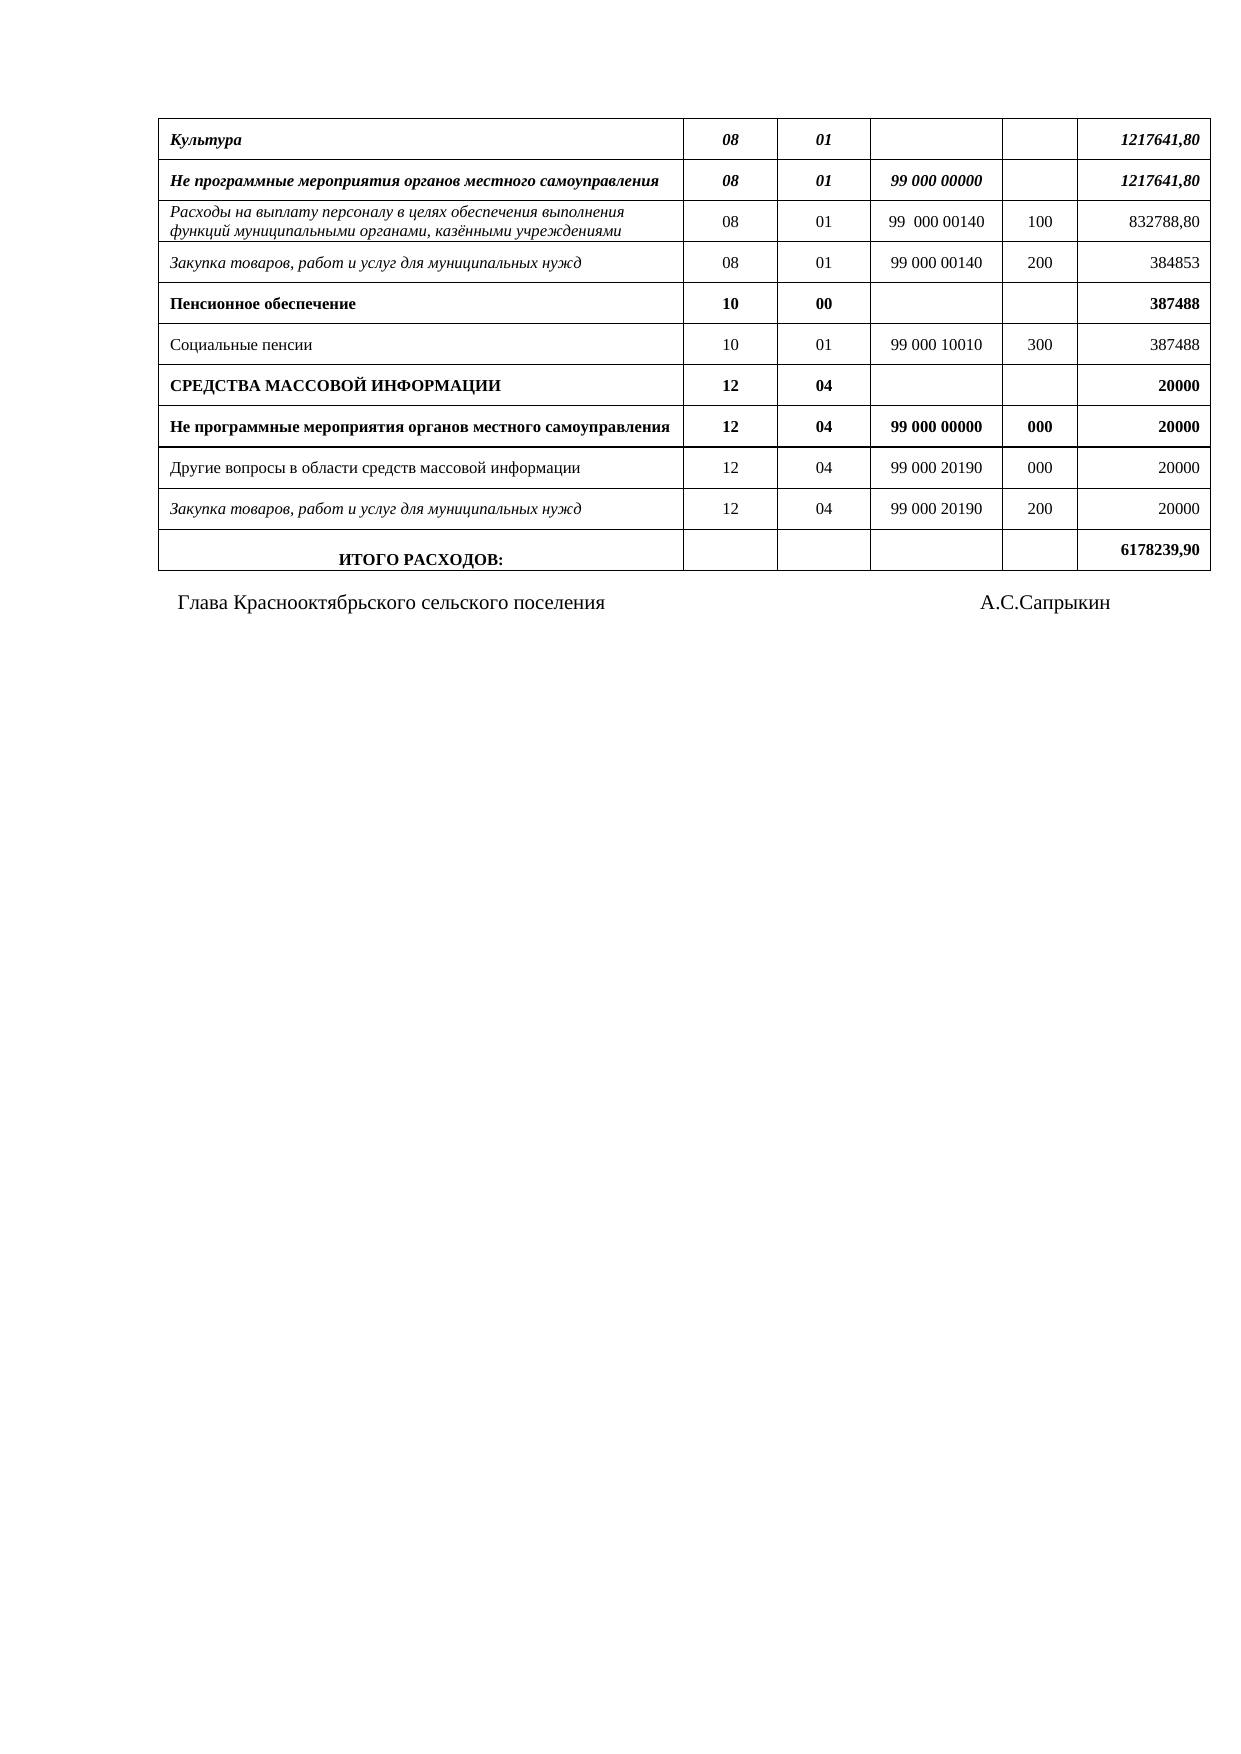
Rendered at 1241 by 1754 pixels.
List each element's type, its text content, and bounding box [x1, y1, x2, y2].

table_cell 387488 [1078, 283, 1210, 323]
table_cell 200 [1003, 489, 1077, 528]
table_cell Культура [159, 119, 683, 159]
table_cell 99 000 00140 [871, 201, 1002, 241]
table_cell 12 [684, 365, 777, 405]
table_cell 000 [1003, 448, 1077, 487]
table_cell Социальные пенсии [159, 324, 683, 364]
table_cell 04 [778, 406, 870, 446]
table_cell 20000 [1078, 448, 1210, 487]
table_cell 08 [684, 119, 777, 159]
table_cell ИТОГО РАСХОДОВ: [159, 530, 683, 569]
table_cell [871, 530, 1002, 569]
table_cell [1003, 365, 1077, 405]
table_cell 1217641,80 [1078, 119, 1210, 159]
table_cell Расходы на выплату персоналу в целях обеспечения выполнения функций муниципальными органами, казёнными учреждениями [159, 201, 683, 241]
table_cell 99 000 10010 [871, 324, 1002, 364]
table_cell 832788,80 [1078, 201, 1210, 241]
table_cell [1003, 283, 1077, 323]
table_cell 99 000 20190 [871, 448, 1002, 487]
table_cell [684, 530, 777, 569]
table_cell 01 [778, 242, 870, 282]
table_cell 99 000 00000 [871, 160, 1002, 200]
table_cell 99 000 00000 [871, 406, 1002, 446]
table_cell 10 [684, 283, 777, 323]
table_cell [871, 283, 1002, 323]
table_cell Другие вопросы в области средств массовой информации [159, 448, 683, 487]
table_cell 04 [778, 489, 870, 528]
table_cell 01 [778, 160, 870, 200]
table_cell Закупка товаров, работ и услуг для муниципальных нужд [159, 242, 683, 282]
table_cell [778, 530, 870, 569]
table_cell 01 [778, 201, 870, 241]
table_cell 08 [684, 160, 777, 200]
table_cell 1217641,80 [1078, 160, 1210, 200]
table_cell 99 000 20190 [871, 489, 1002, 528]
table_cell [871, 119, 1002, 159]
table_cell 300 [1003, 324, 1077, 364]
table_cell 04 [778, 365, 870, 405]
table_cell 20000 [1078, 365, 1210, 405]
table_cell СРЕДСТВА МАССОВОЙ ИНФОРМАЦИИ [159, 365, 683, 405]
table_cell 00 [778, 283, 870, 323]
table_cell 12 [684, 406, 777, 446]
table_cell 99 000 00140 [871, 242, 1002, 282]
table_cell [871, 365, 1002, 405]
table_cell 000 [1003, 406, 1077, 446]
table_cell 01 [778, 324, 870, 364]
table_cell [1003, 119, 1077, 159]
text Глава Краснооктябрьского сельского поселения А.С.Сапрыкин [177, 590, 1152, 614]
table_cell [1003, 160, 1077, 200]
table_cell 12 [684, 448, 777, 487]
table_cell 04 [778, 448, 870, 487]
table_cell Не программные мероприятия органов местного самоуправления [159, 406, 683, 446]
table_cell 384853 [1078, 242, 1210, 282]
table_cell 08 [684, 201, 777, 241]
table_cell 200 [1003, 242, 1077, 282]
table_cell 12 [684, 489, 777, 528]
table_cell Не программные мероприятия органов местного самоуправления [159, 160, 683, 200]
table_cell 100 [1003, 201, 1077, 241]
table_cell Закупка товаров, работ и услуг для муниципальных нужд [159, 489, 683, 528]
table_cell 08 [684, 242, 777, 282]
table_cell 20000 [1078, 489, 1210, 528]
table_cell [1003, 530, 1077, 569]
table_cell 6178239,90 [1078, 530, 1210, 569]
table_cell 20000 [1078, 406, 1210, 446]
table_cell 387488 [1078, 324, 1210, 364]
table_cell 01 [778, 119, 870, 159]
table_cell 10 [684, 324, 777, 364]
table_cell Пенсионное обеспечение [159, 283, 683, 323]
